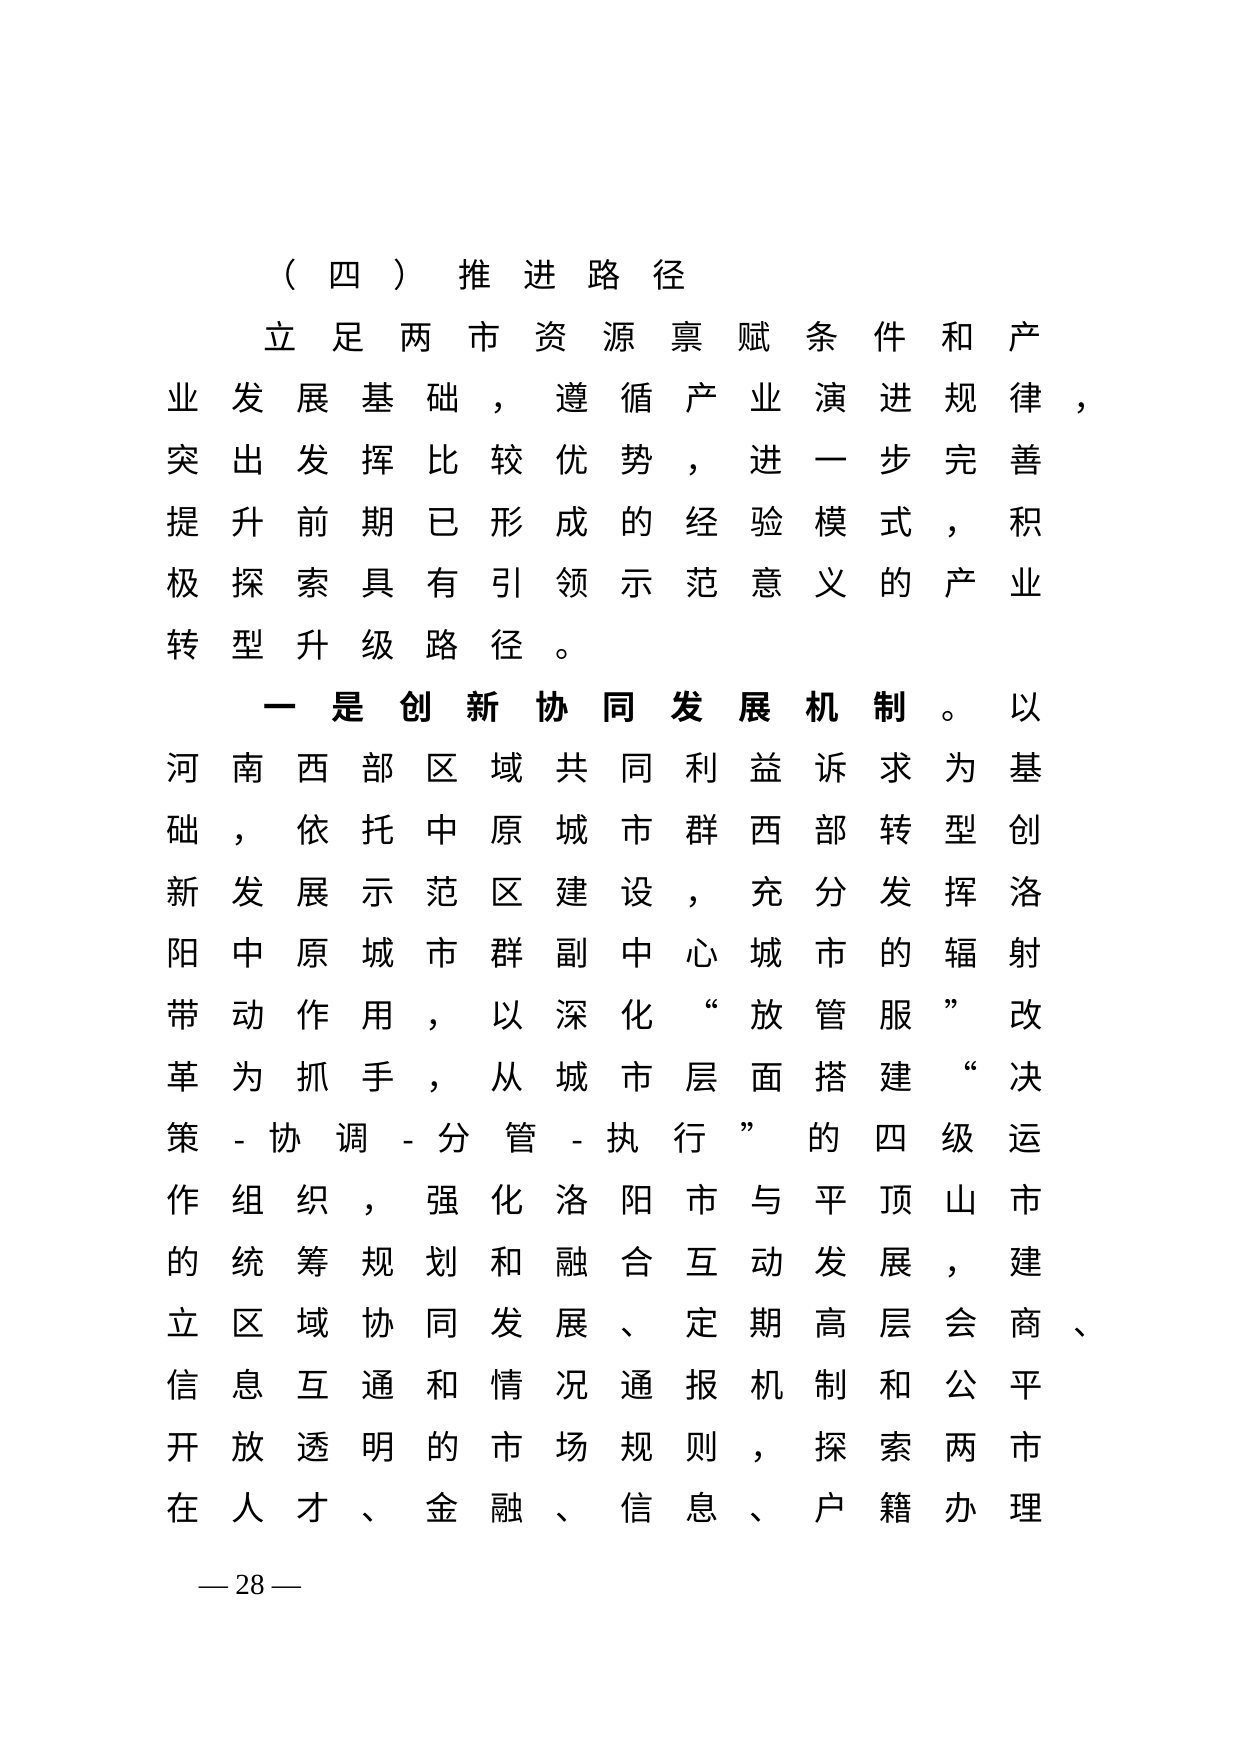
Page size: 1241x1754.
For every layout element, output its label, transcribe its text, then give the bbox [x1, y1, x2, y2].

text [167, 674, 1074, 1537]
subtitle （四）推进路径 [167, 242, 1074, 304]
text 立足两市资源禀赋条件和产业发展基础，遵循产业演进规律，突出发挥比较优势，进一步完善提升前期已形成的经验模式，积极探索具有引领示范意义的产业转型升级路径。 [167, 304, 1074, 674]
